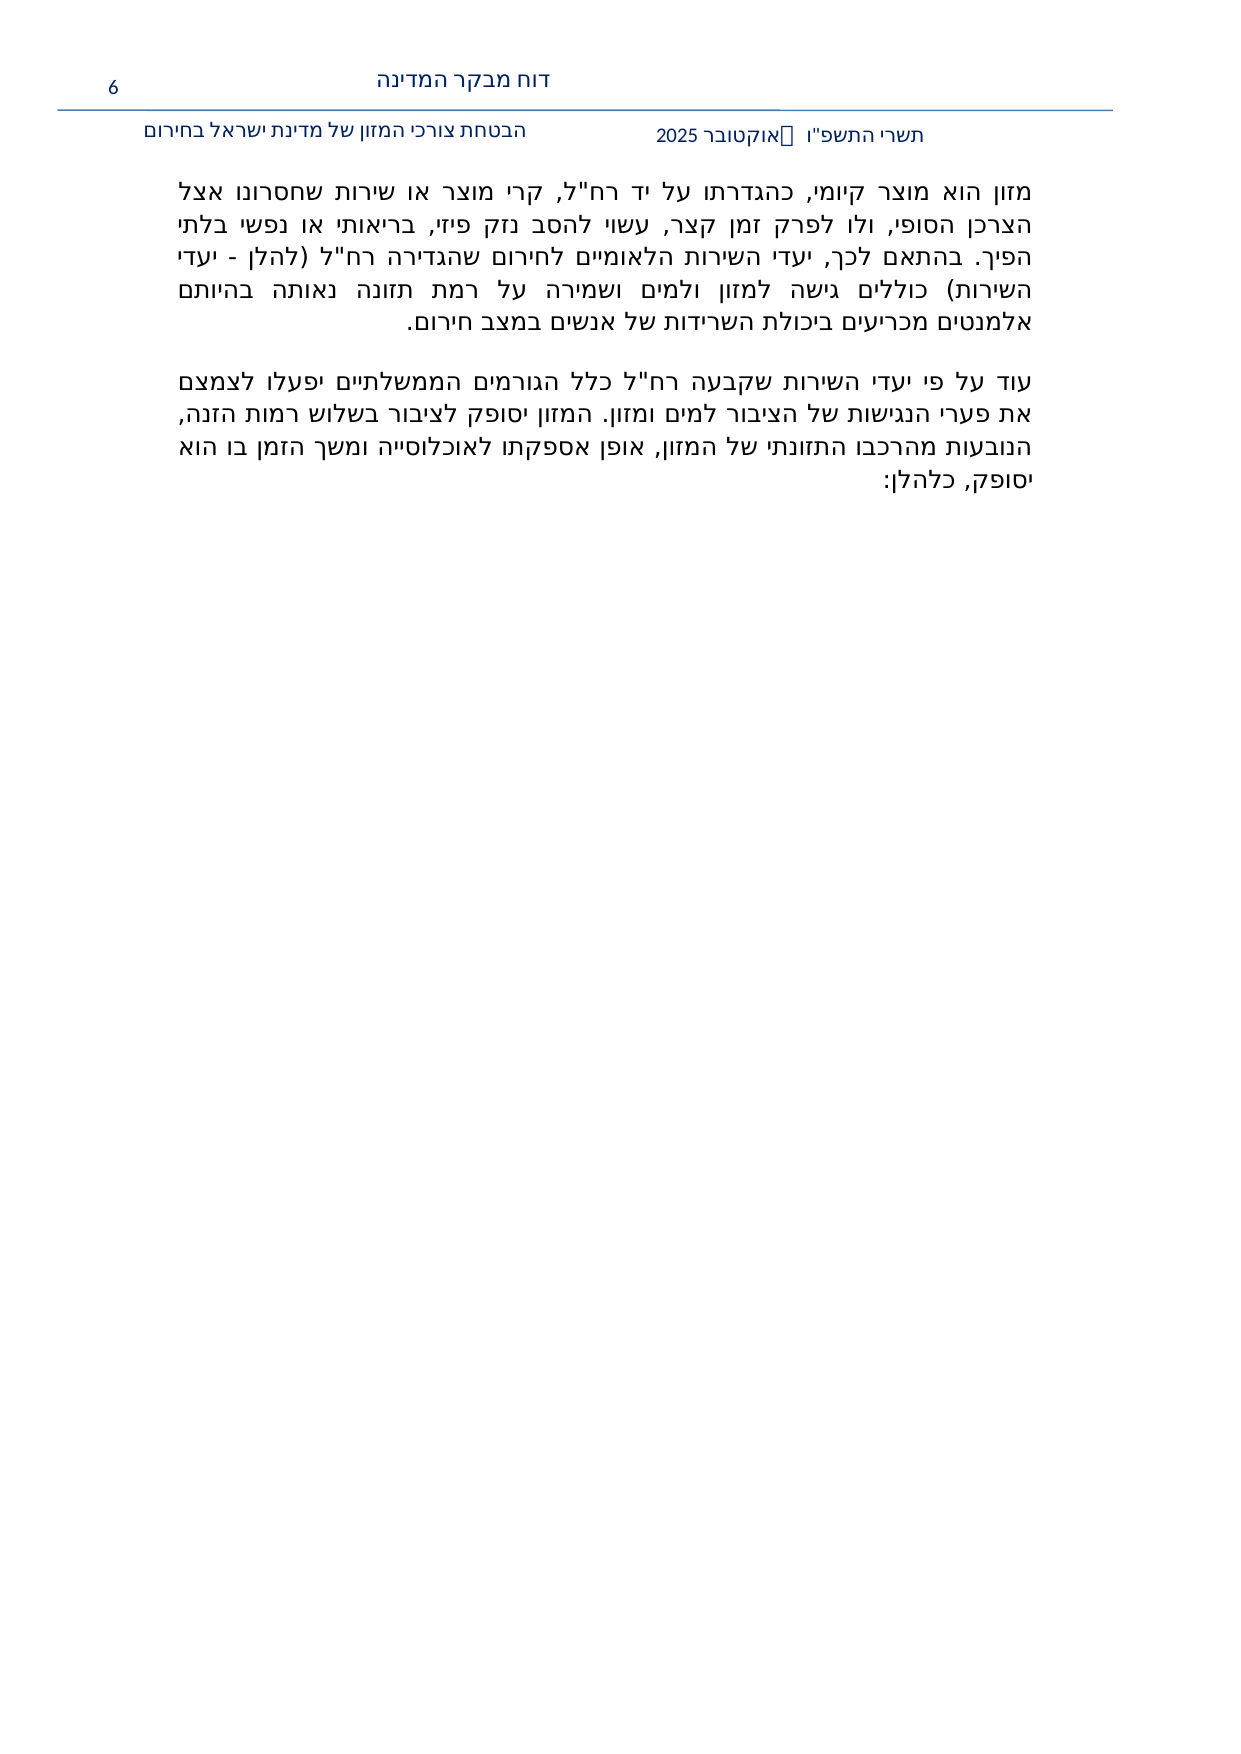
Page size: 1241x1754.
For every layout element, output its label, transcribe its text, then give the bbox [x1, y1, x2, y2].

text עוד על פי יעדי השירות שקבעה רח"ל כלל הגורמים הממשלתיים יפעלו לצמצם את פערי הנגישות של הציבור למים ומזון. המזון יסופק לציבור בשלוש רמות הזנה, הנובעות מהרכבו התזונתי של המזון, אופן אספקתו לאוכלוסייה ומשך הזמן בו הוא יסופק, כלהלן: [177, 367, 1033, 494]
text מזון הוא מוצר קיומי, כהגדרתו על יד רח"ל, קרי מוצר או שירות שחסרונו אצל הצרכן הסופי, ולו לפרק זמן קצר, עשוי להסב נזק פיזי, בריאותי או נפשי בלתי הפיך. בהתאם לכך, יעדי השירות הלאומיים לחירום שהגדירה רח"ל (להלן - יעדי השירות) כוללים גישה למזון ולמים ושמירה על רמת תזונה נאותה בהיותם אלמנטים מכריעים ביכולת השרידות של אנשים במצב חירום. [177, 177, 1033, 337]
